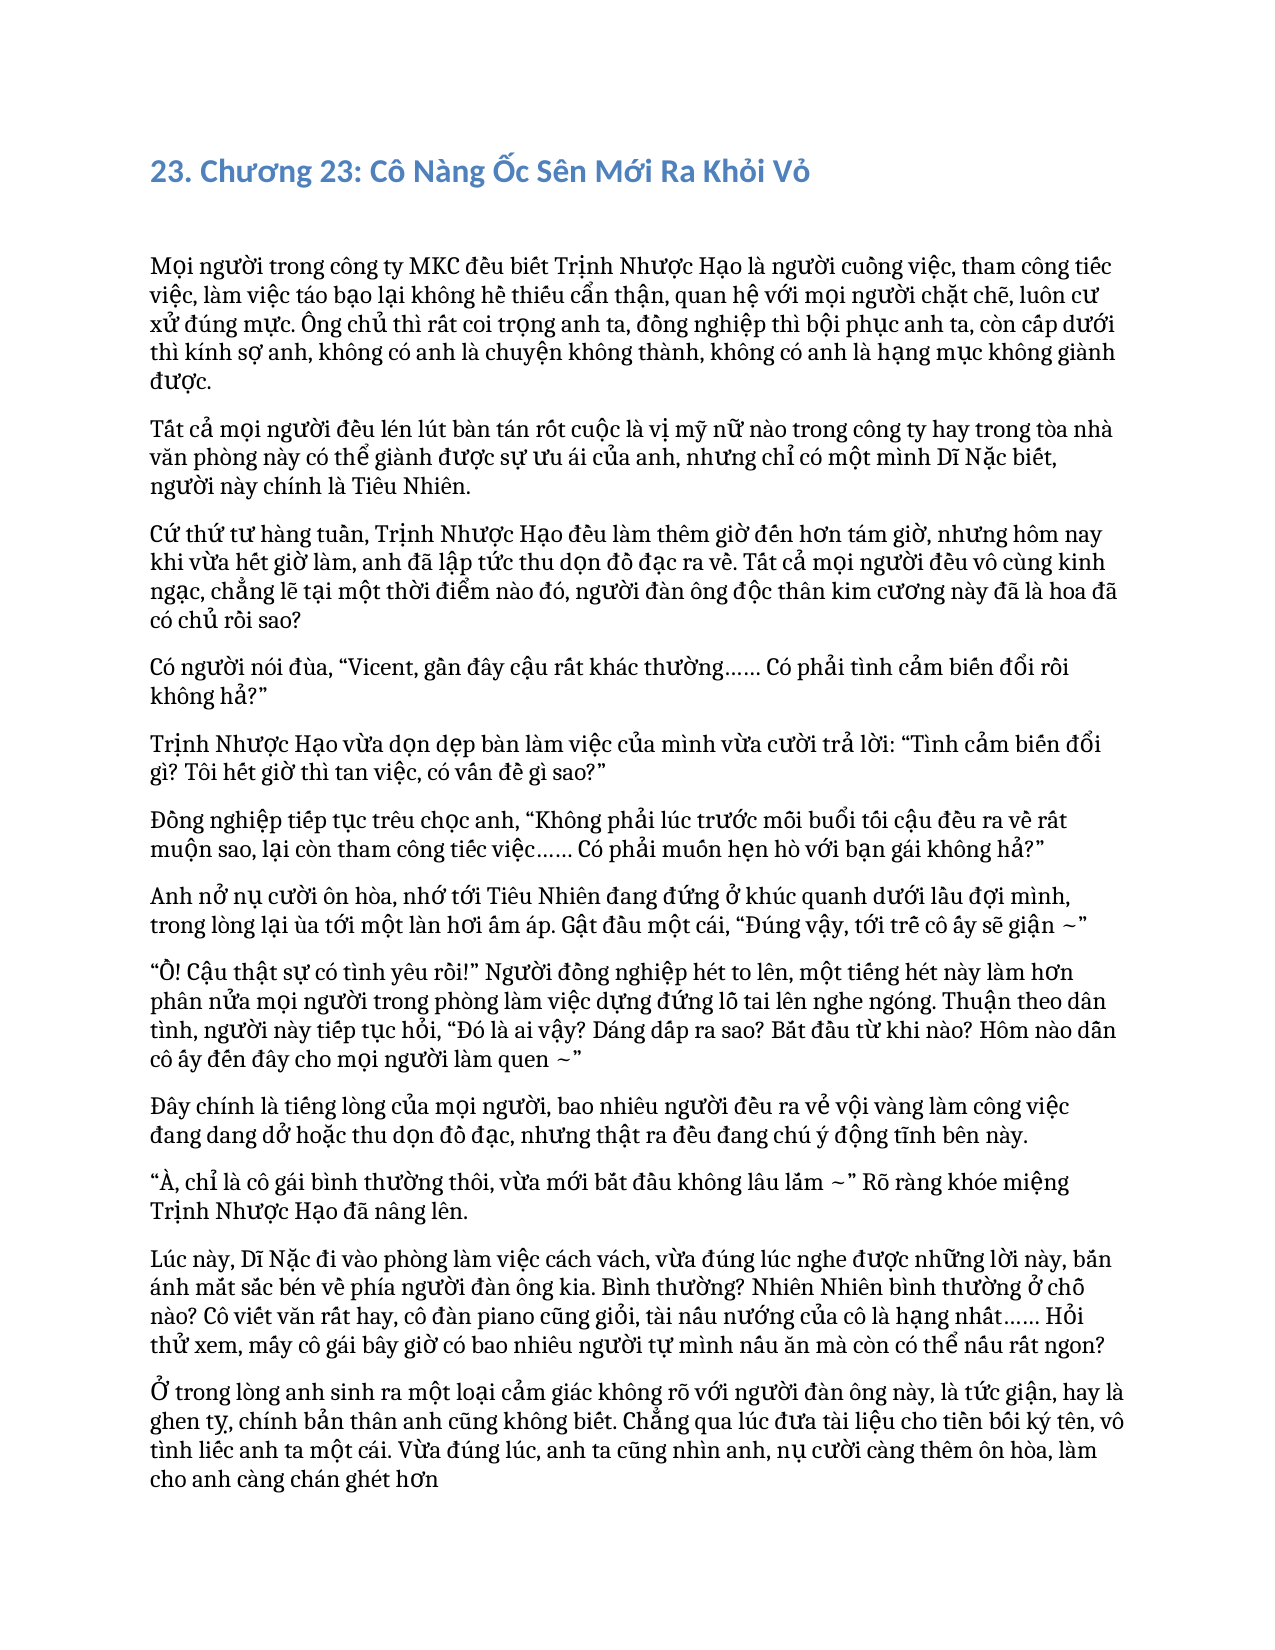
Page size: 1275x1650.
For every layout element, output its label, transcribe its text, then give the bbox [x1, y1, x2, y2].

text Đồng nghiệp tiếp tục trêu chọc anh, “Không phải lúc trước mỗi buổi tối cậu đều ra về rất muộn sao, lại còn tham công tiếc việc…… Có phải muốn hẹn hò với bạn gái không hả?” [150, 806, 1125, 863]
text Trịnh Nhược Hạo vừa dọn dẹp bàn làm việc của mình vừa cười trả lời: “Tình cảm biến đổi gì? Tôi hết giờ thì tan việc, có vấn đề gì sao?” [150, 729, 1125, 787]
subtitle 23. Chương 23: Cô Nàng Ốc Sên Mới Ra Khỏi Vỏ [150, 150, 1125, 191]
text Đây chính là tiếng lòng của mọi người, bao nhiêu người đều ra vẻ vội vàng làm công việc đang dang dở hoặc thu dọn đồ đạc, nhưng thật ra đều đang chú ý động tĩnh bên này. [150, 1092, 1125, 1149]
text “À, chỉ là cô gái bình thường thôi, vừa mới bắt đầu không lâu lắm ~” Rõ ràng khóe miệng Trịnh Nhược Hạo đã nâng lên. [150, 1168, 1125, 1226]
text Cứ thứ tư hàng tuần, Trịnh Nhược Hạo đều làm thêm giờ đến hơn tám giờ, nhưng hôm nay khi vừa hết giờ làm, anh đã lập tức thu dọn đồ đạc ra về. Tất cả mọi người đều vô cùng kinh ngạc, chẳng lẽ tại một thời điểm nào đó, người đàn ông độc thân kim cương này đã là hoa đã có chủ rồi sao? [150, 519, 1125, 634]
text “Ồ! Cậu thật sự có tình yêu rồi!” Người đồng nghiệp hét to lên, một tiếng hét này làm hơn phân nửa mọi người trong phòng làm việc dựng đứng lỗ tai lên nghe ngóng. Thuận theo dân tình, người này tiếp tục hỏi, “Đó là ai vậy? Dáng dấp ra sao? Bắt đầu từ khi nào? Hôm nào dẫn cô ấy đến đây cho mọi người làm quen ~” [150, 958, 1125, 1073]
text Ở trong lòng anh sinh ra một loại cảm giác không rõ với người đàn ông này, là tức giận, hay là ghen tỵ, chính bản thân anh cũng không biết. Chẳng qua lúc đưa tài liệu cho tiền bối ký tên, vô tình liếc anh ta một cái. Vừa đúng lúc, anh ta cũng nhìn anh, nụ cười càng thêm ôn hòa, làm cho anh càng chán ghét hơn [150, 1378, 1125, 1493]
text Có người nói đùa, “Vicent, gần đây cậu rất khác thường…… Có phải tình cảm biến đổi rồi không hả?” [150, 653, 1125, 711]
text Lúc này, Dĩ Nặc đi vào phòng làm việc cách vách, vừa đúng lúc nghe được những lời này, bắn ánh mắt sắc bén về phía người đàn ông kia. Bình thường? Nhiên Nhiên bình thường ở chỗ nào? Cô viết văn rất hay, cô đàn piano cũng giỏi, tài nấu nướng của cô là hạng nhất…… Hỏi thử xem, mấy cô gái bây giờ có bao nhiêu người tự mình nấu ăn mà còn có thể nấu rất ngon? [150, 1244, 1125, 1359]
text Mọi người trong công ty MKC đều biết Trịnh Nhược Hạo là người cuồng việc, tham công tiếc việc, làm việc táo bạo lại không hề thiếu cẩn thận, quan hệ với mọi người chặt chẽ, luôn cư xử đúng mực. Ông chủ thì rất coi trọng anh ta, đồng nghiệp thì bội phục anh ta, còn cấp dưới thì kính sợ anh, không có anh là chuyện không thành, không có anh là hạng mục không giành được. [150, 194, 1125, 396]
text Tất cả mọi người đều lén lút bàn tán rốt cuộc là vị mỹ nữ nào trong công ty hay trong tòa nhà văn phòng này có thể giành được sự ưu ái của anh, nhưng chỉ có một mình Dĩ Nặc biết, người này chính là Tiêu Nhiên. [150, 414, 1125, 501]
text Anh nở nụ cười ôn hòa, nhớ tới Tiêu Nhiên đang đứng ở khúc quanh dưới lầu đợi mình, trong lòng lại ùa tới một làn hơi ấm áp. Gật đầu một cái, “Đúng vậy, tới trễ cô ấy sẽ giận ~” [150, 882, 1125, 939]
